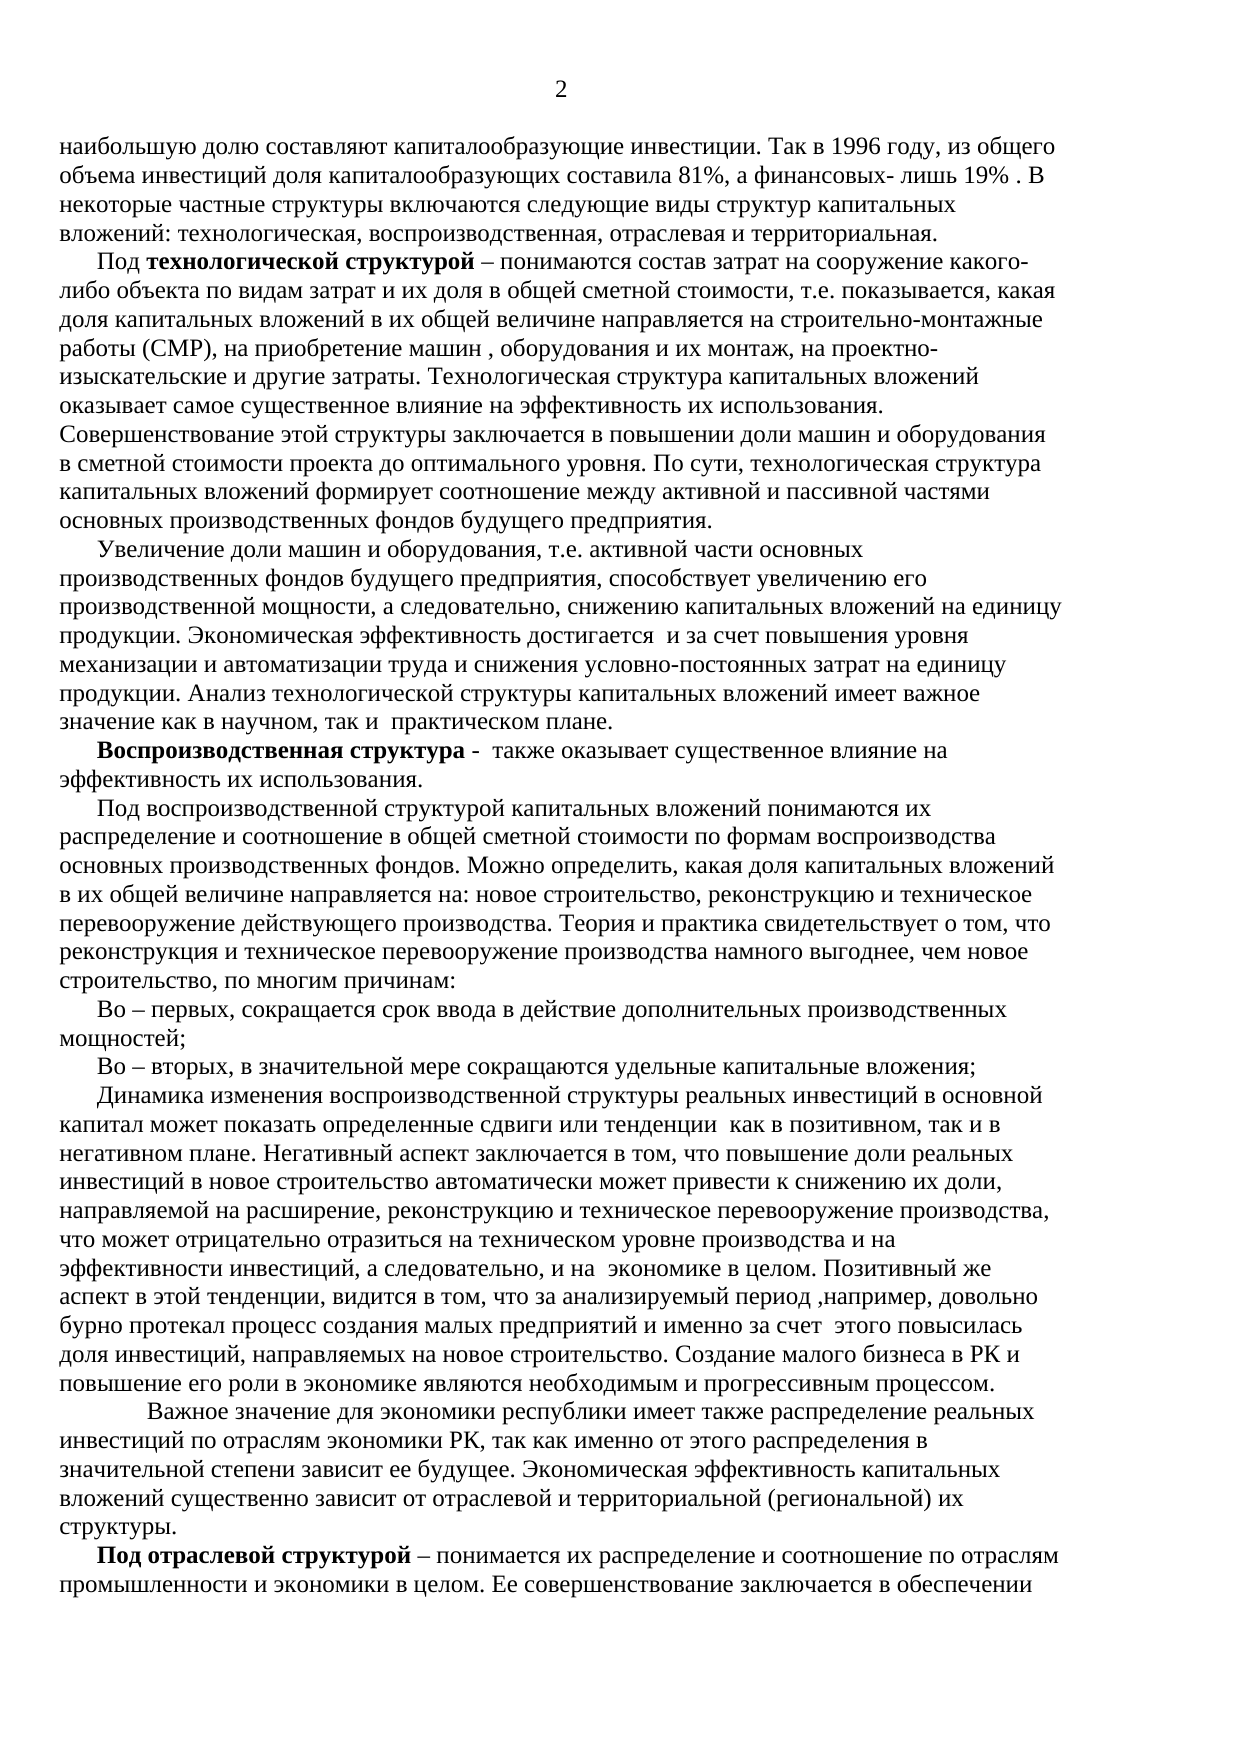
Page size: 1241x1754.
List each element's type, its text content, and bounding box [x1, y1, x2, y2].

text Воспроизводственная структура - также оказывает существенное влияние на эффективность их использования. [59, 735, 1063, 793]
text Во – первых, сокращается срок ввода в действие дополнительных производственных мощностей; [59, 994, 1063, 1051]
text Увеличение доли машин и оборудования, т.е. активной части основных производственных фондов будущего предприятия, способствует увеличению его производственной мощности, а следовательно, снижению капитальных вложений на единицу продукции. Экономическая эффективность достигается и за счет повышения уровня механизации и автоматизации труда и снижения условно-постоянных затрат на единицу продукции. Анализ технологической структуры капитальных вложений имеет важное значение как в научном, так и практическом плане. [59, 534, 1063, 735]
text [59, 131, 1063, 246]
text Под технологической структурой – понимаются состав затрат на сооружение какого-либо объекта по видам затрат и их доля в общей сметной стоимости, т.е. показывается, какая доля капитальных вложений в их общей величине направляется на строительно-монтажные работы (СМР), на приобретение машин , оборудования и их монтаж, на проектно-изыскательские и другие затраты. Технологическая структура капитальных вложений оказывает самое существенное влияние на эффективность их использования. Совершенствование этой структуры заключается в повышении доли машин и оборудования в сметной стоимости проекта до оптимального уровня. По сути, технологическая структура капитальных вложений формирует соотношение между активной и пассивной частями основных производственных фондов будущего предприятия. [59, 246, 1063, 534]
text Динамика изменения воспроизводственной структуры реальных инвестиций в основной капитал может показать определенные сдвиги или тенденции как в позитивном, так и в негативном плане. Негативный аспект заключается в том, что повышение доли реальных инвестиций в новое строительство автоматически может привести к снижению их доли, направляемой на расширение, реконструкцию и техническое перевооружение производства, что может отрицательно отразиться на техническом уровне производства и на эффективности инвестиций, а следовательно, и на экономике в целом. Позитивный же аспект в этой тенденции, видится в том, что за анализируемый период ,например, довольно бурно протекал процесс создания малых предприятий и именно за счет этого повысилась доля инвестиций, направляемых на новое строительство. Создание малого бизнеса в РК и повышение его роли в экономике являются необходимым и прогрессивным процессом. [59, 1080, 1063, 1396]
text Во – вторых, в значительной мере сокращаются удельные капитальные вложения; [59, 1051, 1063, 1080]
text Под воспроизводственной структурой капитальных вложений понимаются их распределение и соотношение в общей сметной стоимости по формам воспроизводства основных производственных фондов. Можно определить, какая доля капитальных вложений в их общей величине направляется на: новое строительство, реконструкцию и техническое перевооружение действующего производства. Теория и практика свидетельствует о том, что реконструкция и техническое перевооружение производства намного выгоднее, чем новое строительство, по многим причинам: [59, 793, 1063, 994]
text Важное значение для экономики республики имеет также распределение реальных инвестиций по отраслям экономики РК, так как именно от этого распределения в значительной степени зависит ее будущее. Экономическая эффективность капитальных вложений существенно зависит от отраслевой и территориальной (региональной) их структуры. [59, 1396, 1063, 1540]
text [59, 1540, 1063, 1598]
